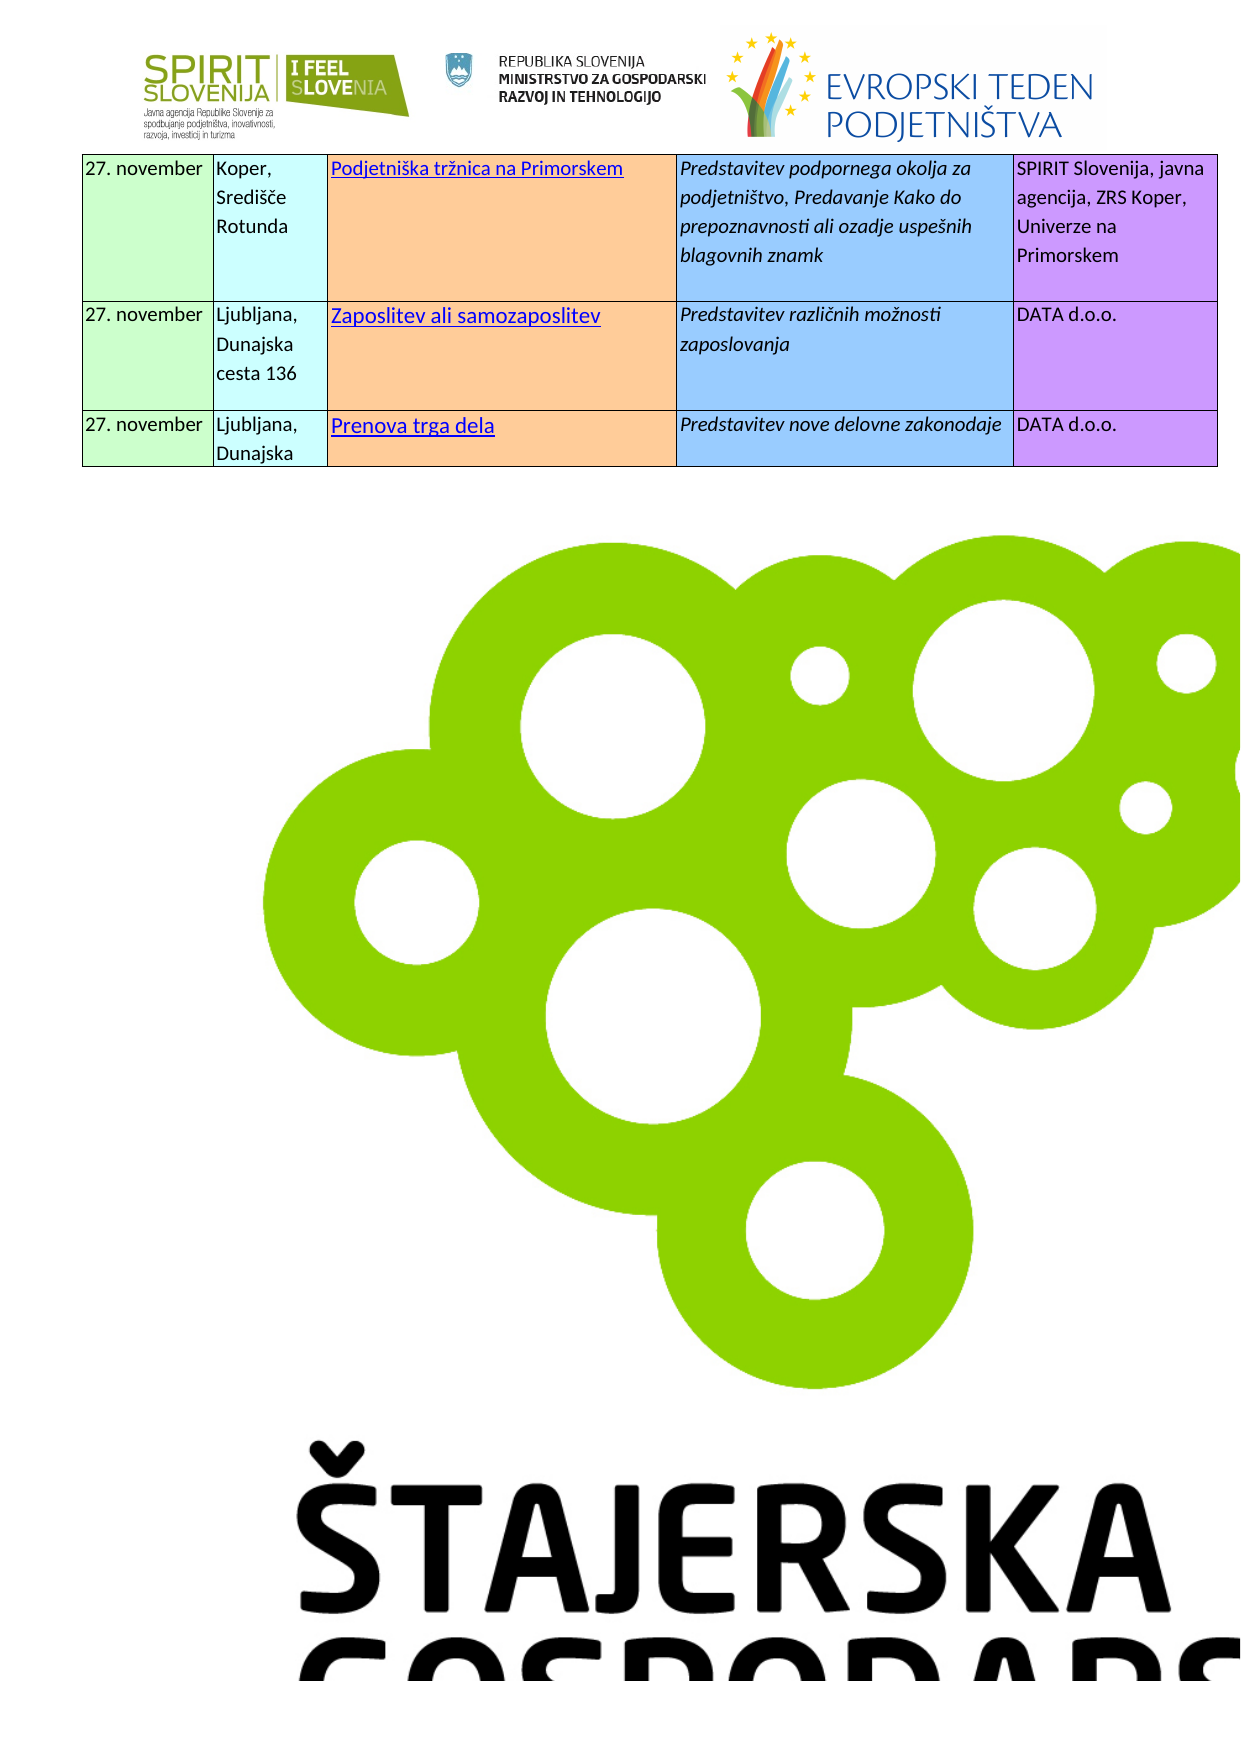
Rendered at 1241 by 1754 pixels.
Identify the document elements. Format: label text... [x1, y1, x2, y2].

picture [720, 25, 1108, 151]
table_cell Prenova trga dela [328, 411, 676, 466]
table_cell 27. november [83, 411, 213, 466]
table_cell Zaposlitev ali samozaposlitev [328, 302, 676, 410]
table_cell DATA d.o.o. [1014, 302, 1217, 410]
table_cell 27. november [83, 155, 213, 301]
table_cell Ljubljana, Dunajska cesta 136 [214, 302, 327, 410]
table_cell Ljubljana, Dunajska cesta 136 [214, 411, 327, 466]
table_cell DATA d.o.o. [1014, 411, 1217, 466]
picture [133, 36, 420, 152]
table_cell SPIRIT Slovenija, javna agencija, ZRS Koper, Univerze na Primorskem [1014, 155, 1217, 301]
table_cell 27. november [83, 302, 213, 410]
picture [445, 53, 718, 112]
table_cell Podjetniška tržnica na Primorskem [328, 155, 676, 301]
picture [147, 496, 1241, 1681]
table_cell Predstavitev različnih možnosti zaposlovanja [677, 302, 1013, 410]
table_cell Predstavitev nove delovne zakonodaje [677, 411, 1013, 466]
table_cell Predstavitev podpornega okolja za podjetništvo, Predavanje Kako do prepoznavnosti ali ozadje uspešnih blagovnih znamk [677, 155, 1013, 301]
table_cell Koper, Središče Rotunda [214, 155, 327, 301]
